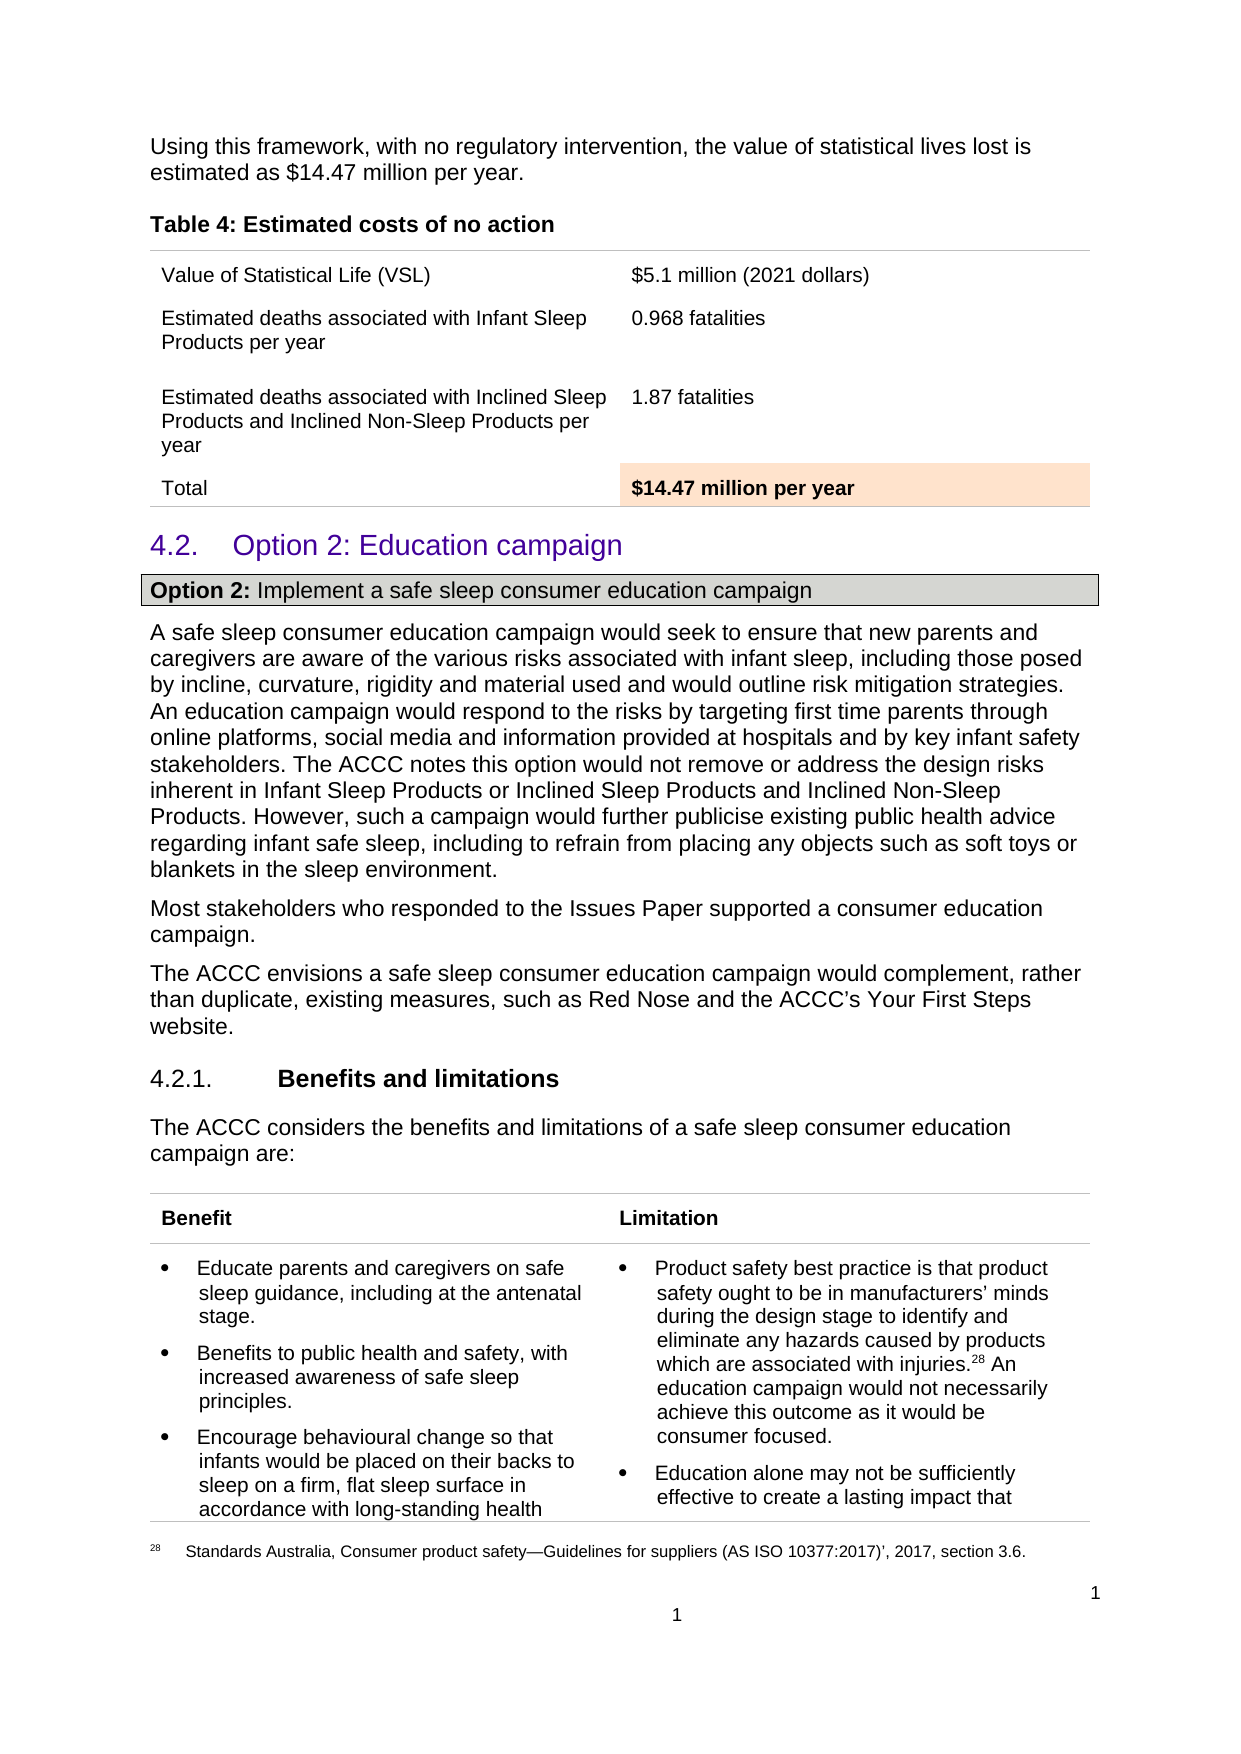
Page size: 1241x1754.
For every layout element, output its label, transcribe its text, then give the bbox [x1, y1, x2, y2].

table_header Value of Statistical Life (VSL) [150, 251, 620, 293]
text Using this framework, with no regulatory intervention, the value of statistical lives lost is estimated as $14.47 million per year. [150, 133, 1090, 186]
table_cell $14.47 million per year [620, 463, 1090, 506]
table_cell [608, 1244, 1090, 1521]
table_cell 1.87 fatalities [620, 373, 1090, 463]
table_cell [150, 1244, 608, 1521]
table_cell Estimated deaths associated with Infant Sleep Products per year [150, 293, 620, 372]
text The ACCC considers the benefits and limitations of a safe sleep consumer education campaign are: [150, 1114, 1090, 1166]
table_cell Estimated deaths associated with Inclined Sleep Products and Inclined Non-Sleep Products per year [150, 373, 620, 463]
table_cell 0.968 fatalities [620, 293, 1090, 372]
table_header Limitation [608, 1194, 1090, 1243]
list Option 2: Implement a safe sleep consumer education campaign [142, 575, 1098, 605]
text Option 2: Education campaign [150, 528, 1090, 561]
list A safe sleep consumer education campaign would seek to ensure that new parents and caregivers are aware of the various risks associated with infant sleep, including those posed by incline, curvature, rigidity and material used and would outline risk mitigation strategies. An education campaign would respond to the risks by targeting first time parents through online platforms, social media and information provided at hospitals and by key infant safety stakeholders. The ACCC notes this option would not remove or address the design risks inherent in Infant Sleep Products or Inclined Sleep Products and Inclined Non-Sleep Products. However, such a campaign would further publicise existing public health advice regarding infant safe sleep, including to refrain from placing any objects such as soft toys or blankets in the sleep environment. [150, 619, 1090, 882]
title Table 4: Estimated costs of no action [150, 211, 1090, 237]
list Most stakeholders who responded to the Issues Paper supported a consumer education campaign. [150, 895, 1090, 947]
table_header Benefit [150, 1194, 608, 1243]
table_cell Total [150, 463, 620, 506]
text Benefits and limitations [150, 1064, 1090, 1093]
table_header $5.1 million (2021 dollars) [620, 251, 1090, 293]
list The ACCC envisions a safe sleep consumer education campaign would complement, rather than duplicate, existing measures, such as Red Nose and the ACCC’s Your First Steps website. [150, 960, 1090, 1039]
